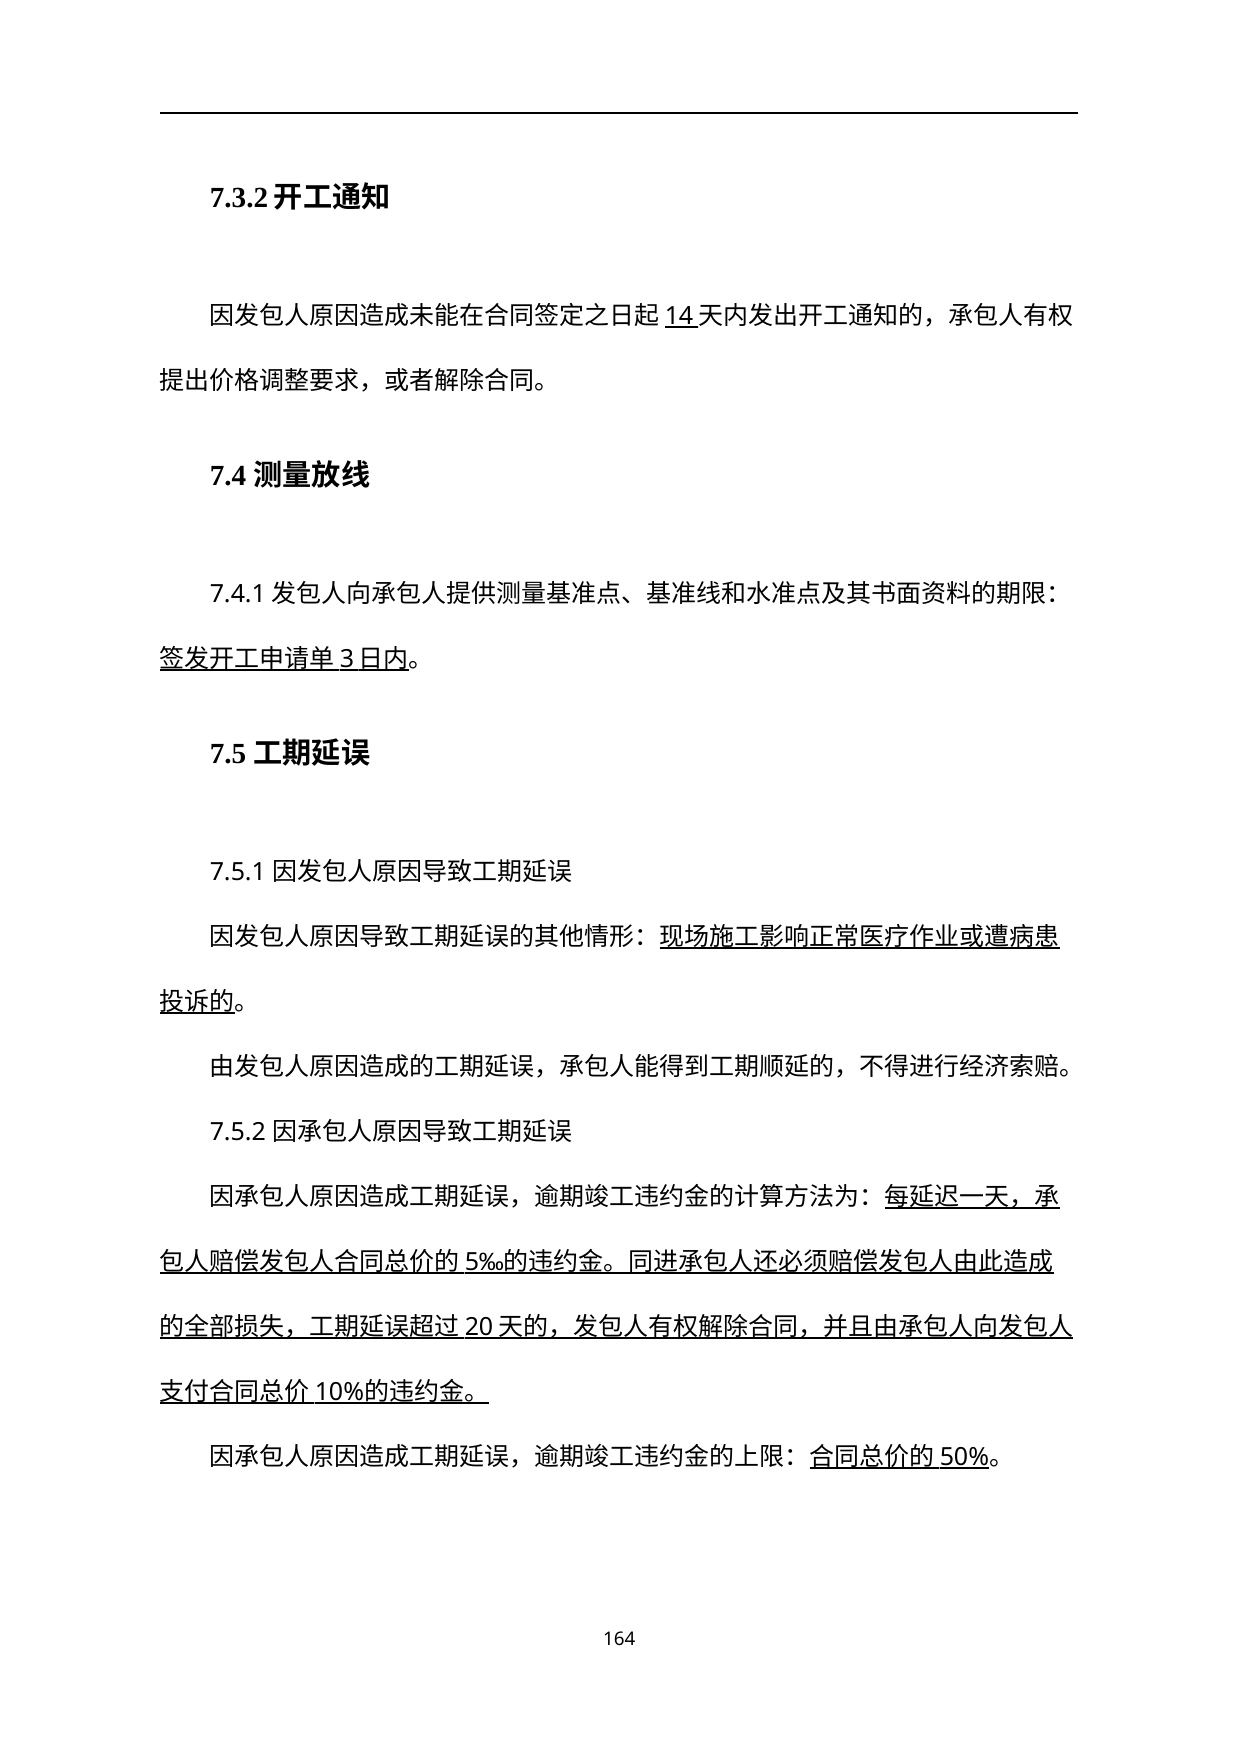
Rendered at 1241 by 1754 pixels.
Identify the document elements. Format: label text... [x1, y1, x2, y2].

text 7.5 工期延误 [159, 718, 1078, 783]
text 7.4.1发包人向承包人提供测量基准点、基准线和水准点及其书面资料的期限：签发开工申请单3日内。 [159, 559, 1078, 689]
text 7.5.1 因发包人原因导致工期延误 [159, 837, 1078, 902]
text 因发包人原因导致工期延误的其他情形：现场施工影响正常医疗作业或遭病患投诉的。 [159, 902, 1078, 1032]
text 7.5.2 因承包人原因导致工期延误 [159, 1097, 1078, 1162]
text 因发包人原因造成未能在合同签定之日起14天内发出开工通知的，承包人有权提出价格调整要求，或者解除合同。 [159, 281, 1078, 411]
text 因承包人原因造成工期延误，逾期竣工违约金的计算方法为：每延迟一天，承包人赔偿发包人合同总价的5‰的违约金。同进承包人还必须赔偿发包人由此造成的全部损失，工期延误超过20天的，发包人有权解除合同，并且由承包人向发包人支付合同总价10%的违约金。 [159, 1162, 1078, 1422]
text 由发包人原因造成的工期延误，承包人能得到工期顺延的，不得进行经济索赔。 [159, 1032, 1078, 1097]
text 因承包人原因造成工期延误，逾期竣工违约金的上限：合同总价的50%。 [159, 1422, 1078, 1487]
text 7.4 测量放线 [159, 440, 1078, 505]
text 7.3.2开工通知 [159, 162, 1078, 227]
